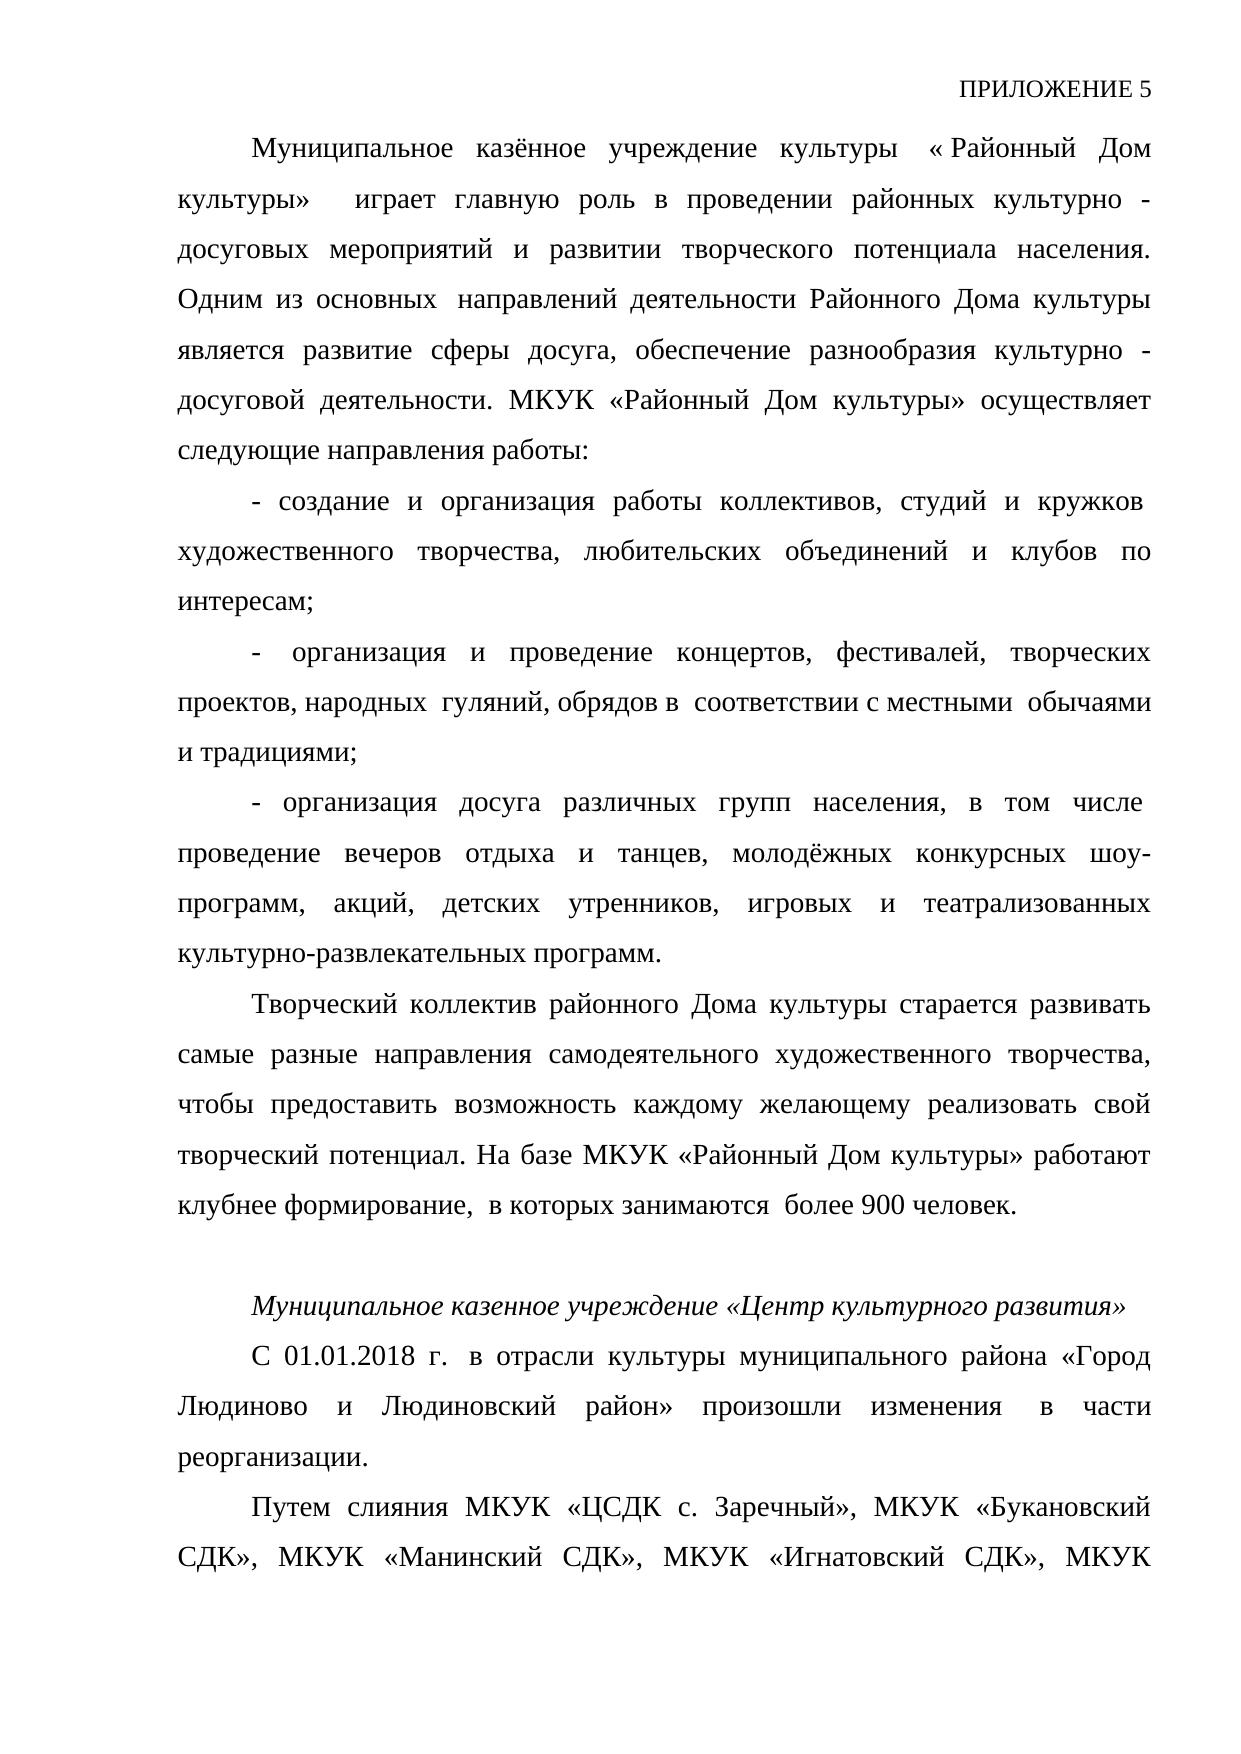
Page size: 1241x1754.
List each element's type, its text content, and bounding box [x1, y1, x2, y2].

text Творческий коллектив районного Дома культуры старается развивать самые разные направления самодеятельного художественного творчества, чтобы предоставить возможность каждому желающему реализовать свой творческий потенциал. На базе МКУК «Районный Дом культуры» работают клубнее формирование, в которых занимаются более 900 человек. [177, 986, 1152, 1221]
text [177, 1489, 1152, 1573]
text - организация и проведение концертов, фестивалей, творческих проектов, народных гуляний, обрядов в соответствии с местными обычаями и традициями; [177, 634, 1152, 768]
text Муниципальное казенное учреждение «Центр культурного развития» [177, 1288, 1152, 1321]
text Муниципальное казённое учреждение культуры « Районный Дом культуры» играет главную роль в проведении районных культурно - досуговых мероприятий и развитии творческого потенциала населения. Одним из основных направлений деятельности Районного Дома культуры является развитие сферы досуга, обеспечение разнообразия культурно - досуговой деятельности. МКУК «Районный Дом культуры» осуществляет следующие направления работы: [177, 131, 1152, 466]
text - создание и организация работы коллективов, студий и кружков художественного творчества, любительских объединений и клубов по интересам; [177, 483, 1152, 617]
text - организация досуга различных групп населения, в том числе проведение вечеров отдыха и танцев, молодёжных конкурсных шоу-программ, акций, детских утренников, игровых и театрализованных культурно-развлекательных программ. [177, 784, 1152, 969]
text С 01.01.2018 г. в отрасли культуры муниципального района «Город Людиново и Людиновский район» произошли изменения в части реорганизации. [177, 1338, 1152, 1472]
